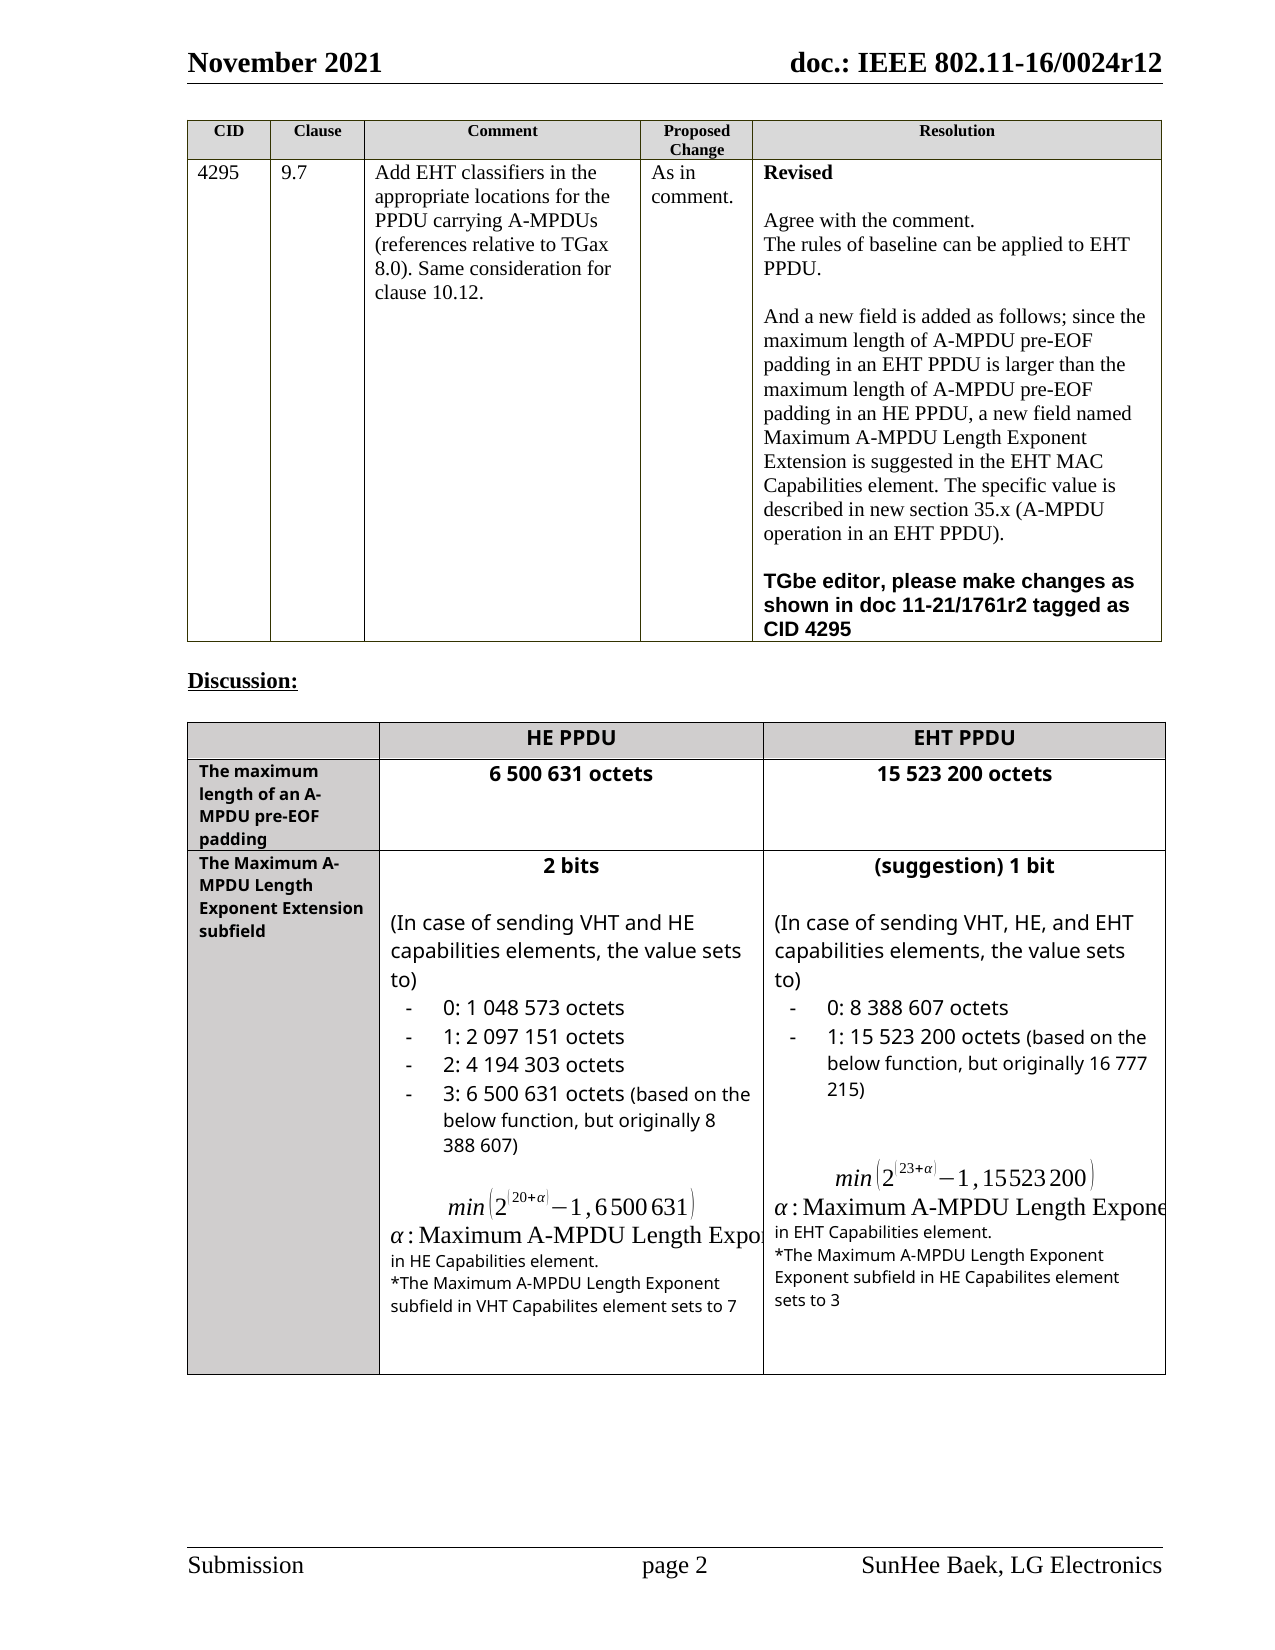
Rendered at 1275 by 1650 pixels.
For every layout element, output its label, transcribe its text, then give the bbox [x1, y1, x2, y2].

table_cell Revised Agree with the comment. The rules of baseline can be applied to EHT PPDU. And a new field is added as follows; since the maximum length of A-MPDU pre-EOF padding in an EHT PPDU is larger than the maximum length of A-MPDU pre-EOF padding in an HE PPDU, a new field named Maximum A-MPDU Length Exponent Extension is suggested in the EHT MAC Capabilities element. The specific value is described in new section 35.x (A-MPDU operation in an EHT PPDU). TGbe editor, please make changes as shown in doc 11-21/1761r2 tagged as CID 4295 [753, 160, 1161, 641]
table_header CID [188, 121, 270, 159]
table_cell As in comment. [641, 160, 752, 641]
table_cell Add EHT classifiers in the appropriate locations for the PPDU carrying A-MPDUs (references relative to TGax 8.0). Same consideration for clause 10.12. [365, 160, 640, 641]
table_header Proposed Change [641, 121, 752, 159]
table_cell 6 500 631 octets [380, 760, 763, 850]
table_header Resolution [753, 121, 1161, 159]
table_header [188, 723, 379, 758]
table_cell 4295 [188, 160, 270, 641]
table_cell 2 bits (In case of sending VHT and HE capabilities elements, the value sets to) 0: 1 048 573 octets 1: 2 097 151 octets 2: 4 194 303 octets 3: 6 500 631 octets (based on the below function, but originally 8 388 607) in HE Capabilities element. *The Maximum A-MPDU Length Exponent subfield in VHT Capabilites element sets to 7 [380, 851, 763, 1374]
table_cell The maximum length of an A-MPDU pre-EOF padding [188, 760, 379, 850]
table_header EHT PPDU [764, 723, 1165, 758]
table_cell (suggestion) 1 bit (In case of sending VHT, HE, and EHT capabilities elements, the value sets to) 0: 8 388 607 octets 1: 15 523 200 octets (based on the below function, but originally 16 777 215) in EHT Capabilities element. *The Maximum A-MPDU Length Exponent Exponent subfield in HE Capabilites element sets to 3 [764, 851, 1165, 1374]
table_cell The Maximum A-MPDU Length Exponent Extension subfield [188, 851, 379, 1374]
text Discussion: [187, 667, 1163, 693]
table_cell 15 523 200 octets [764, 760, 1165, 850]
table_header HE PPDU [380, 723, 763, 758]
table_header Clause [271, 121, 364, 159]
table_header Comment [365, 121, 640, 159]
table_cell 9.7 [271, 160, 364, 641]
